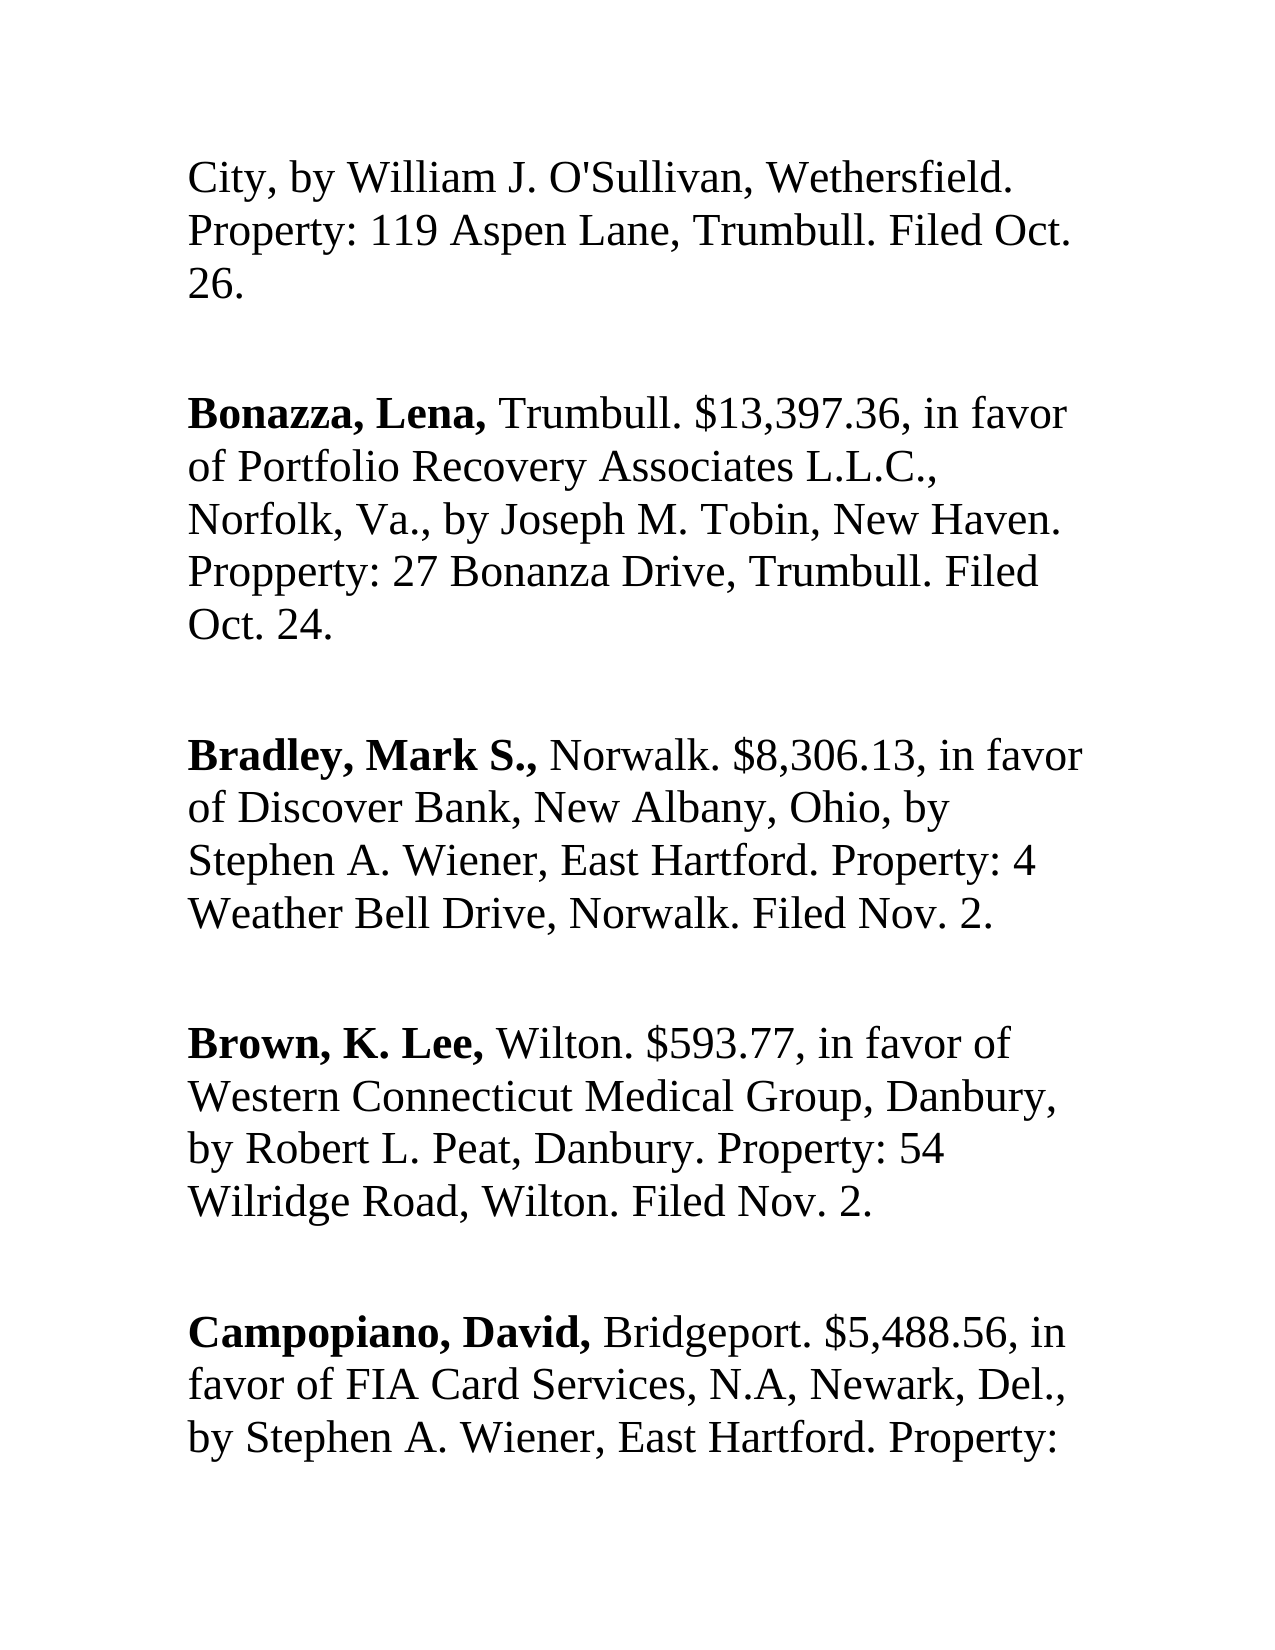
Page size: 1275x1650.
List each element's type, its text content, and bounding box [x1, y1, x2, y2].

text Bonazza, Lena, Trumbull. $13,397.36, in favor of Portfolio Recovery Associates L.L.C., Norfolk, Va., by Joseph M. Tobin, New Haven. Propperty: 27 Bonanza Drive, Trumbull. Filed Oct. 24. [187, 386, 1087, 649]
text Brown, K. Lee, Wilton. $593.77, in favor of Western Connecticut Medical Group, Danbury, by Robert L. Peat, Danbury. Property: 54 Wilridge Road, Wilton. Filed Nov. 2. [187, 1016, 1087, 1226]
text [187, 150, 1087, 308]
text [187, 1304, 1087, 1462]
text Bradley, Mark S., Norwalk. $8,306.13, in favor of Discover Bank, New Albany, Ohio, by Stephen A. Wiener, East Hartford. Property: 4 Weather Bell Drive, Norwalk. Filed Nov. 2. [187, 727, 1087, 938]
